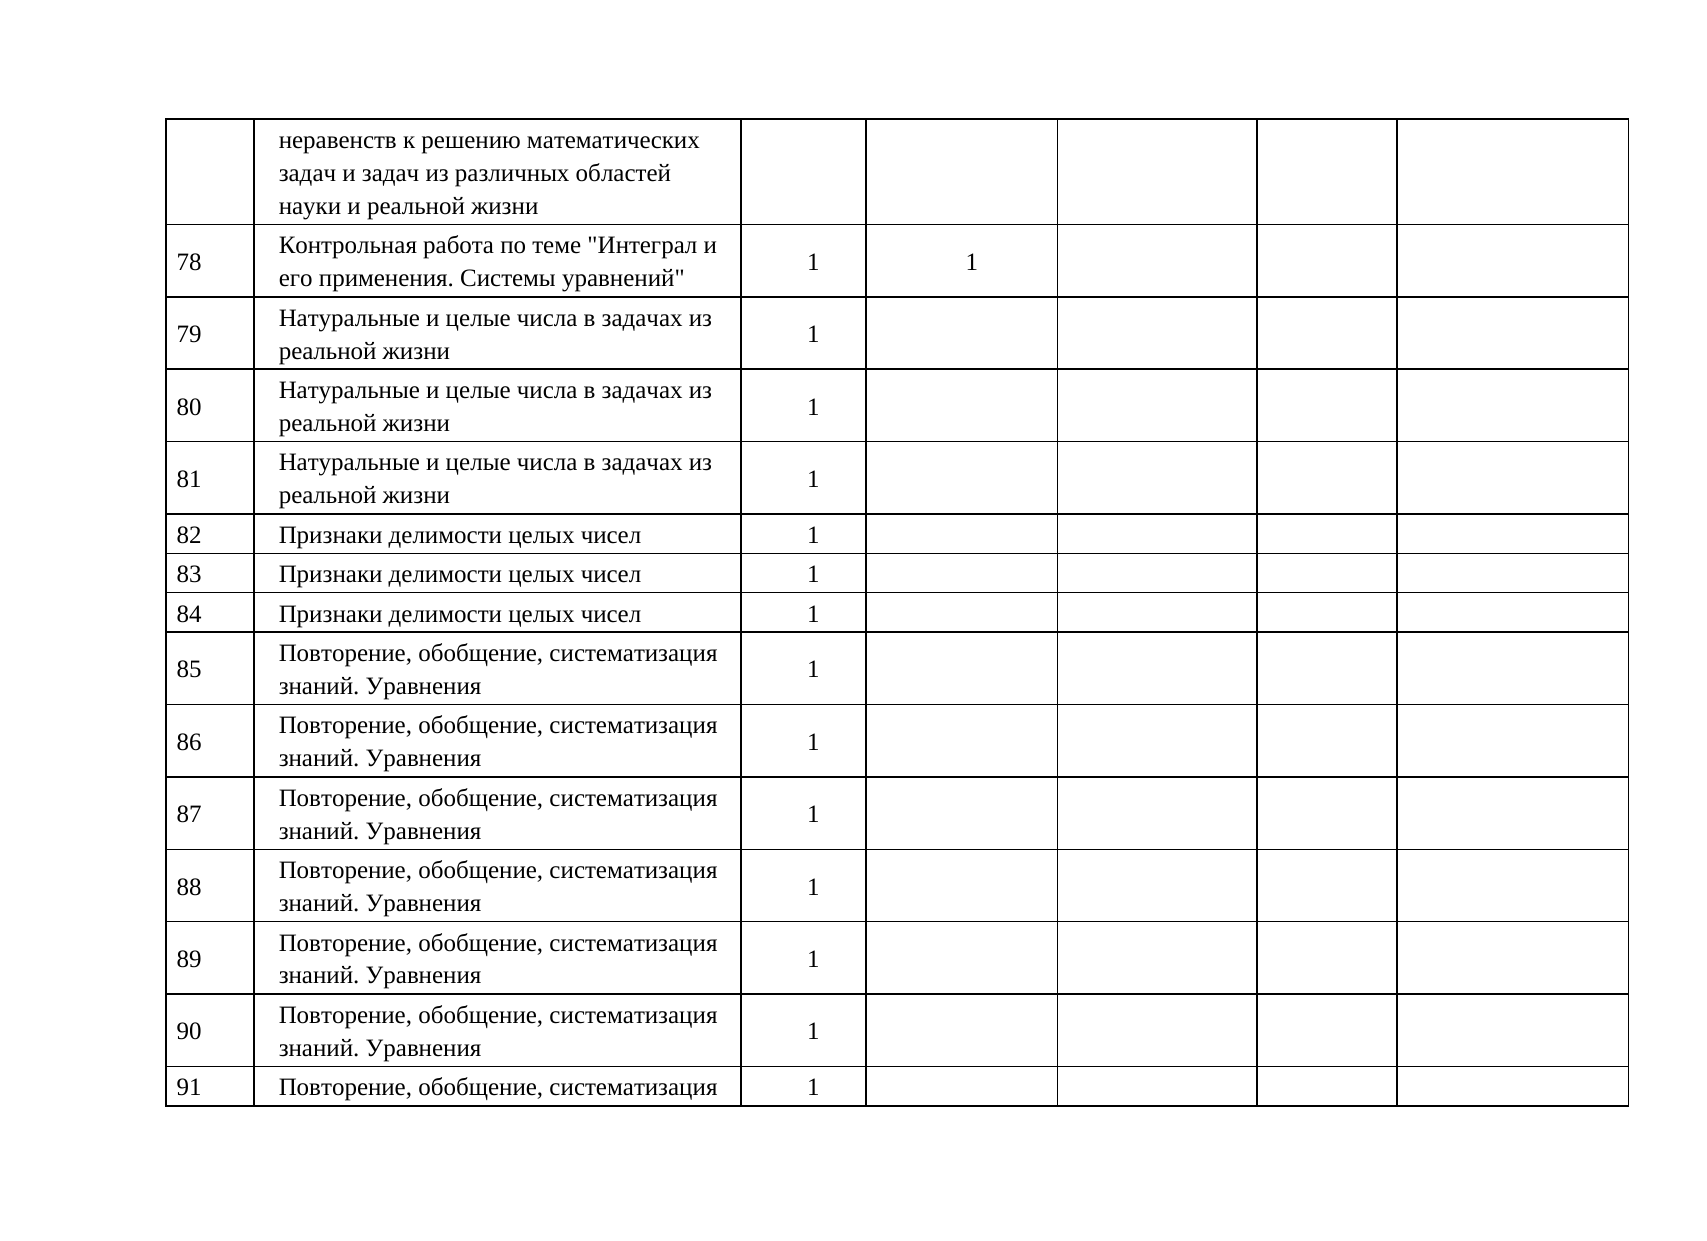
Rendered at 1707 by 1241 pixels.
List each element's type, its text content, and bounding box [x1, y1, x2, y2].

table_cell [867, 1067, 1057, 1105]
table_cell [1398, 515, 1628, 552]
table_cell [255, 1067, 740, 1105]
table_cell 1 [742, 705, 865, 776]
table_cell Повторение, обобщение, систематизация знаний. Уравнения [255, 922, 740, 993]
table_cell [1058, 995, 1256, 1066]
table_cell 85 [167, 633, 253, 704]
table_cell 89 [167, 922, 253, 993]
table_cell 90 [167, 995, 253, 1066]
table_cell 1 [742, 1067, 865, 1105]
table_cell [1398, 554, 1628, 592]
table_cell [1258, 120, 1396, 223]
table_cell [1058, 1067, 1256, 1105]
table_cell [867, 705, 1057, 776]
table_cell [1258, 922, 1396, 993]
table_cell 86 [167, 705, 253, 776]
table_cell 80 [167, 370, 253, 441]
table_cell [1398, 593, 1628, 631]
table_cell Натуральные и целые числа в задачах из реальной жизни [255, 298, 740, 368]
table_cell [1398, 120, 1628, 223]
table_cell [1398, 778, 1628, 848]
table_cell 81 [167, 442, 253, 513]
table_cell [1398, 225, 1628, 296]
table_cell [1058, 922, 1256, 993]
table_cell 82 [167, 515, 253, 552]
table_cell [867, 370, 1057, 441]
table_cell [1258, 370, 1396, 441]
table_cell [867, 298, 1057, 368]
table_cell Контрольная работа по теме "Интеграл и его применения. Системы уравнений" [255, 225, 740, 296]
table_cell [1398, 922, 1628, 993]
table_cell [1058, 225, 1256, 296]
table_cell [867, 633, 1057, 704]
table_cell [867, 120, 1057, 223]
table_cell [1258, 778, 1396, 848]
table_cell [1258, 442, 1396, 513]
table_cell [255, 120, 740, 223]
table_cell [1258, 554, 1396, 592]
table_cell [1258, 995, 1396, 1066]
table_cell [1058, 850, 1256, 921]
table_cell [867, 778, 1057, 848]
table_cell 1 [867, 225, 1057, 296]
table_cell [867, 554, 1057, 592]
table_cell [1258, 633, 1396, 704]
table_cell [1258, 705, 1396, 776]
table_cell [1058, 442, 1256, 513]
table_cell Натуральные и целые числа в задачах из реальной жизни [255, 370, 740, 441]
table_cell Натуральные и целые числа в задачах из реальной жизни [255, 442, 740, 513]
table_cell 1 [742, 515, 865, 552]
table_cell [1058, 554, 1256, 592]
table_cell [1398, 995, 1628, 1066]
table_cell 1 [742, 995, 865, 1066]
table_cell 88 [167, 850, 253, 921]
table_cell 77 [167, 120, 253, 223]
table_cell [1258, 298, 1396, 368]
table_cell [1058, 705, 1256, 776]
table_cell 1 [742, 633, 865, 704]
table_cell 1 [742, 593, 865, 631]
table_cell 84 [167, 593, 253, 631]
table_cell [1398, 298, 1628, 368]
table_cell [1058, 515, 1256, 552]
table_cell [1058, 633, 1256, 704]
table_cell 1 [742, 778, 865, 848]
table_cell [1398, 633, 1628, 704]
table_cell Признаки делимости целых чисел [255, 515, 740, 552]
table_cell 1 [742, 298, 865, 368]
table_cell 1 [742, 225, 865, 296]
table_cell Признаки делимости целых чисел [255, 593, 740, 631]
table_cell 78 [167, 225, 253, 296]
table_cell 1 [742, 922, 865, 993]
table_cell Повторение, обобщение, систематизация знаний. Уравнения [255, 995, 740, 1066]
table_cell [1398, 1067, 1628, 1105]
table_cell [1258, 850, 1396, 921]
table_cell 1 [742, 442, 865, 513]
table_cell [1258, 593, 1396, 631]
table_cell [867, 593, 1057, 631]
table_cell Признаки делимости целых чисел [255, 554, 740, 592]
table_cell [1058, 298, 1256, 368]
table_cell [1058, 593, 1256, 631]
table_cell 1 [742, 554, 865, 592]
table_cell 83 [167, 554, 253, 592]
table_cell [1258, 225, 1396, 296]
table_cell 1 [742, 370, 865, 441]
table_cell 1 [742, 120, 865, 223]
table_cell [867, 442, 1057, 513]
table_cell [1258, 1067, 1396, 1105]
table_cell [867, 995, 1057, 1066]
table_cell [1058, 778, 1256, 848]
table_cell 79 [167, 298, 253, 368]
table_cell [1258, 515, 1396, 552]
table_cell [1058, 370, 1256, 441]
table_cell 91 [167, 1067, 253, 1105]
table_cell 87 [167, 778, 253, 848]
table_cell Повторение, обобщение, систематизация знаний. Уравнения [255, 705, 740, 776]
table_cell [867, 850, 1057, 921]
table_cell [1398, 705, 1628, 776]
table_cell [867, 515, 1057, 552]
table_cell [1398, 442, 1628, 513]
table_cell [1058, 120, 1256, 223]
table_cell Повторение, обобщение, систематизация знаний. Уравнения [255, 850, 740, 921]
table_cell Повторение, обобщение, систематизация знаний. Уравнения [255, 778, 740, 848]
table_cell [1398, 850, 1628, 921]
table_cell 1 [742, 850, 865, 921]
table_cell [1398, 370, 1628, 441]
table_cell Повторение, обобщение, систематизация знаний. Уравнения [255, 633, 740, 704]
table_cell [867, 922, 1057, 993]
